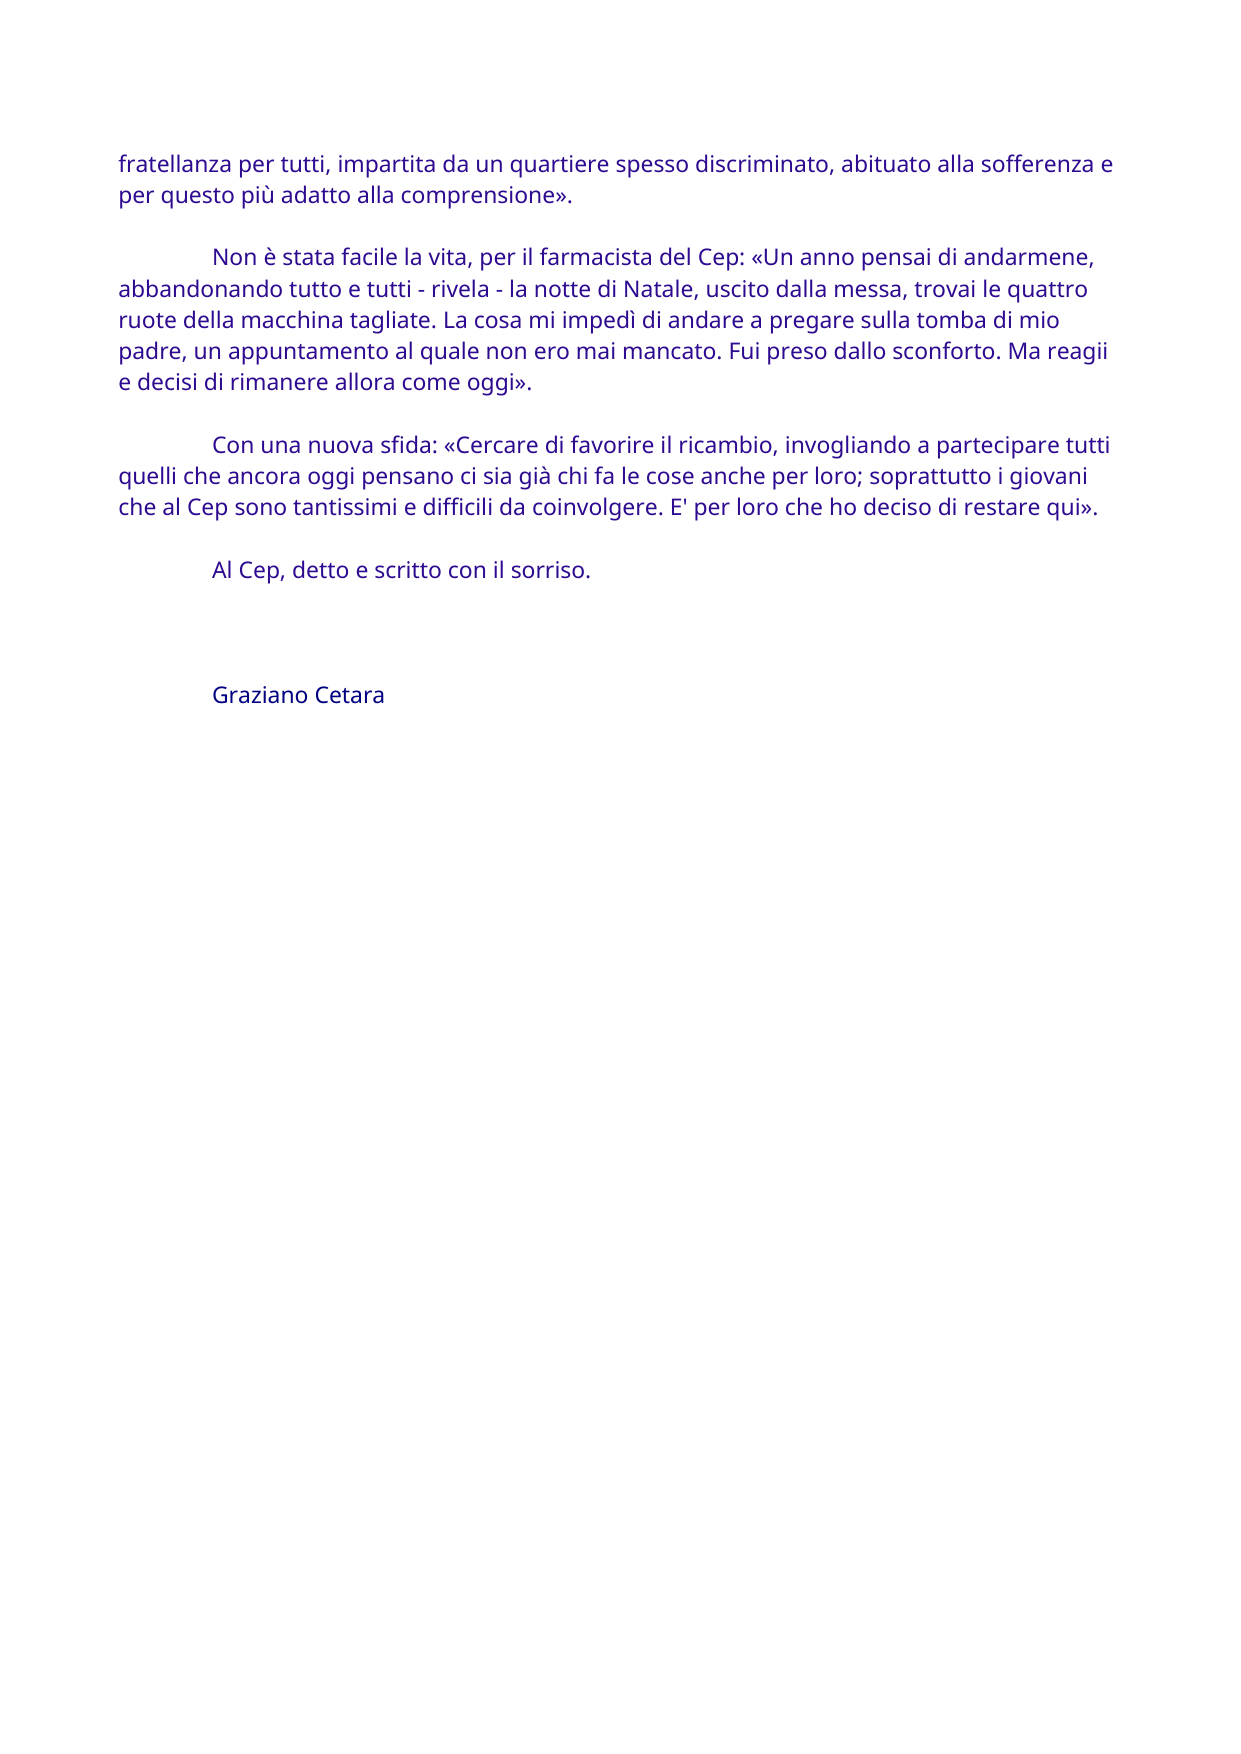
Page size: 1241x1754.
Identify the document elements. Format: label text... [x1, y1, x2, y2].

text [118, 148, 1122, 210]
text Con una nuova sfida: «Cercare di favorire il ricambio, invogliando a partecipare tutti quelli che ancora oggi pensano ci sia già chi fa le cose anche per loro; soprattutto i giovani che al Cep sono tantissimi e difficili da coinvolgere. E' per loro che ho deciso di restare qui». [118, 429, 1122, 523]
text Non è stata facile la vita, per il farmacista del Cep: «Un anno pensai di andarmene, abbandonando tutto e tutti - rivela - la notte di Natale, uscito dalla messa, trovai le quattro ruote della macchina tagliate. La cosa mi impedì di andare a pregare sulla tomba di mio padre, un appuntamento al quale non ero mai mancato. Fui preso dallo sconforto. Ma reagii e decisi di rimanere allora come oggi». [118, 241, 1122, 398]
text Graziano Cetara [118, 679, 1122, 710]
text Al Cep, detto e scritto con il sorriso. [118, 554, 1122, 585]
